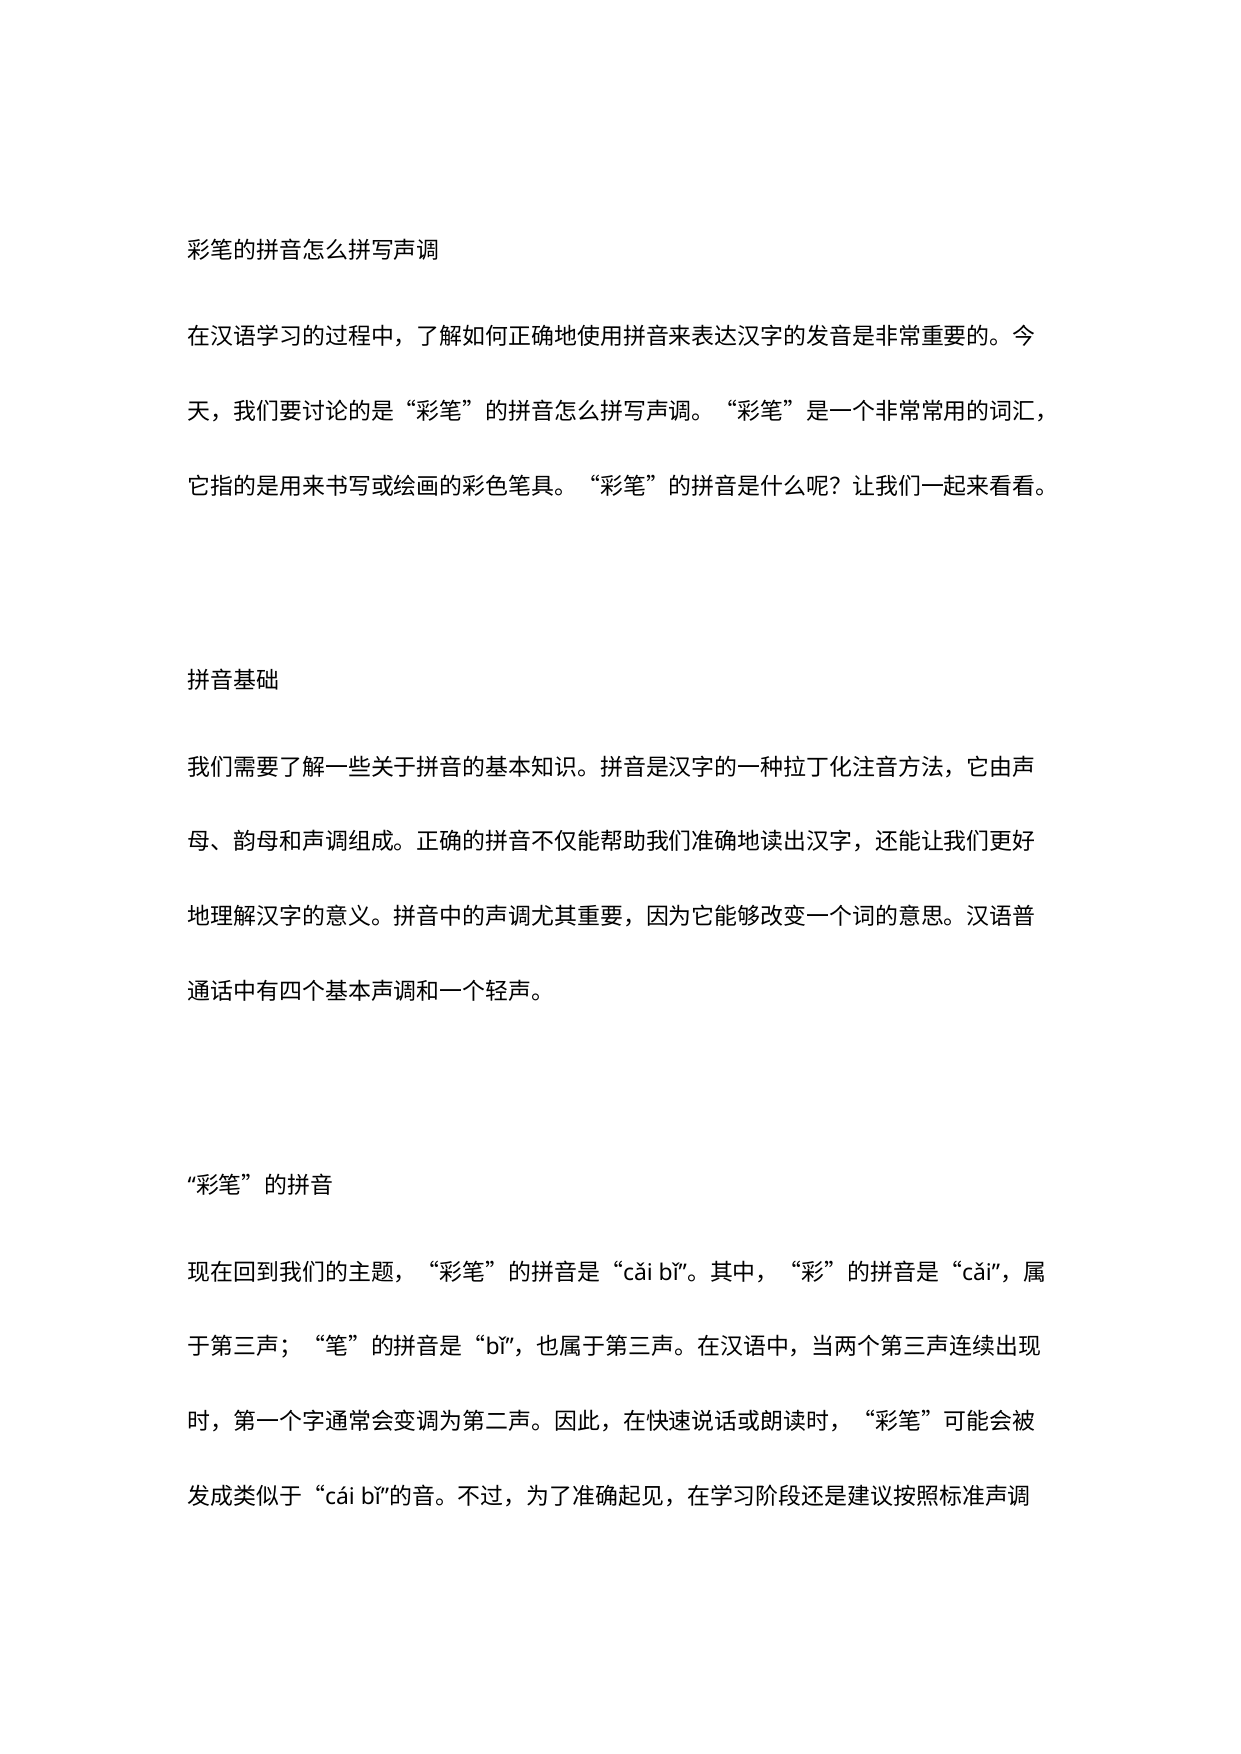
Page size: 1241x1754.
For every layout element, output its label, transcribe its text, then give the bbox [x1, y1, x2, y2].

text 彩笔的拼音怎么拼写声调 [187, 216, 1053, 281]
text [187, 1238, 1053, 1527]
text 我们需要了解一些关于拼音的基本知识。拼音是汉字的一种拉丁化注音方法，它由声母、韵母和声调组成。正确的拼音不仅能帮助我们准确地读出汉字，还能让我们更好地理解汉字的意义。拼音中的声调尤其重要，因为它能够改变一个词的意思。汉语普通话中有四个基本声调和一个轻声。 [187, 733, 1053, 1022]
text 拼音基础 [187, 646, 1053, 711]
text “彩笔”的拼音 [187, 1151, 1053, 1216]
text 在汉语学习的过程中，了解如何正确地使用拼音来表达汉字的发音是非常重要的。今天，我们要讨论的是“彩笔”的拼音怎么拼写声调。“彩笔”是一个非常常用的词汇，它指的是用来书写或绘画的彩色笔具。“彩笔”的拼音是什么呢？让我们一起来看看。 [187, 302, 1053, 517]
